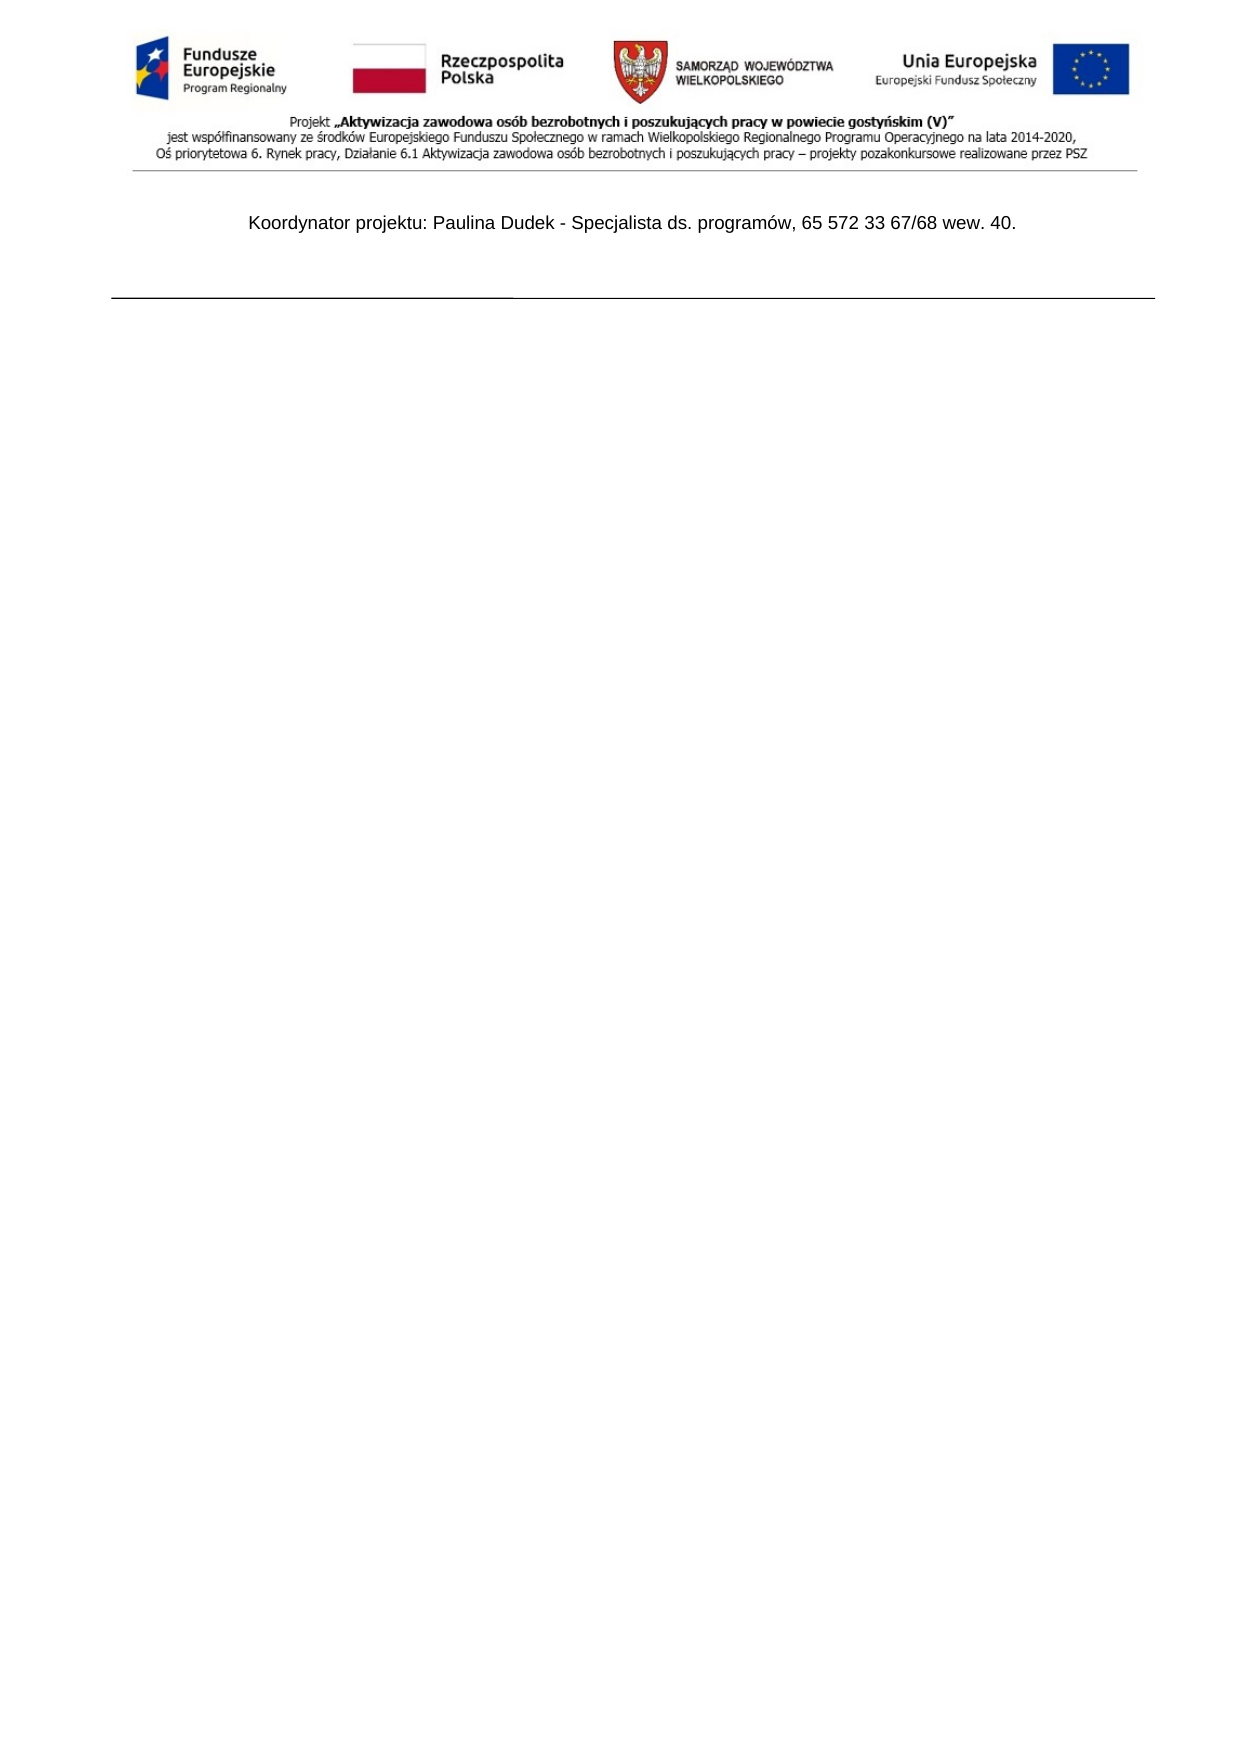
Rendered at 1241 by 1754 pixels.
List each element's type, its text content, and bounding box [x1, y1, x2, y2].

text Koordynator projektu: Paulina Dudek - Specjalista ds. programów, 65 572 33 67/68 wew. 40. [118, 180, 1152, 276]
picture [125, 29, 1145, 180]
